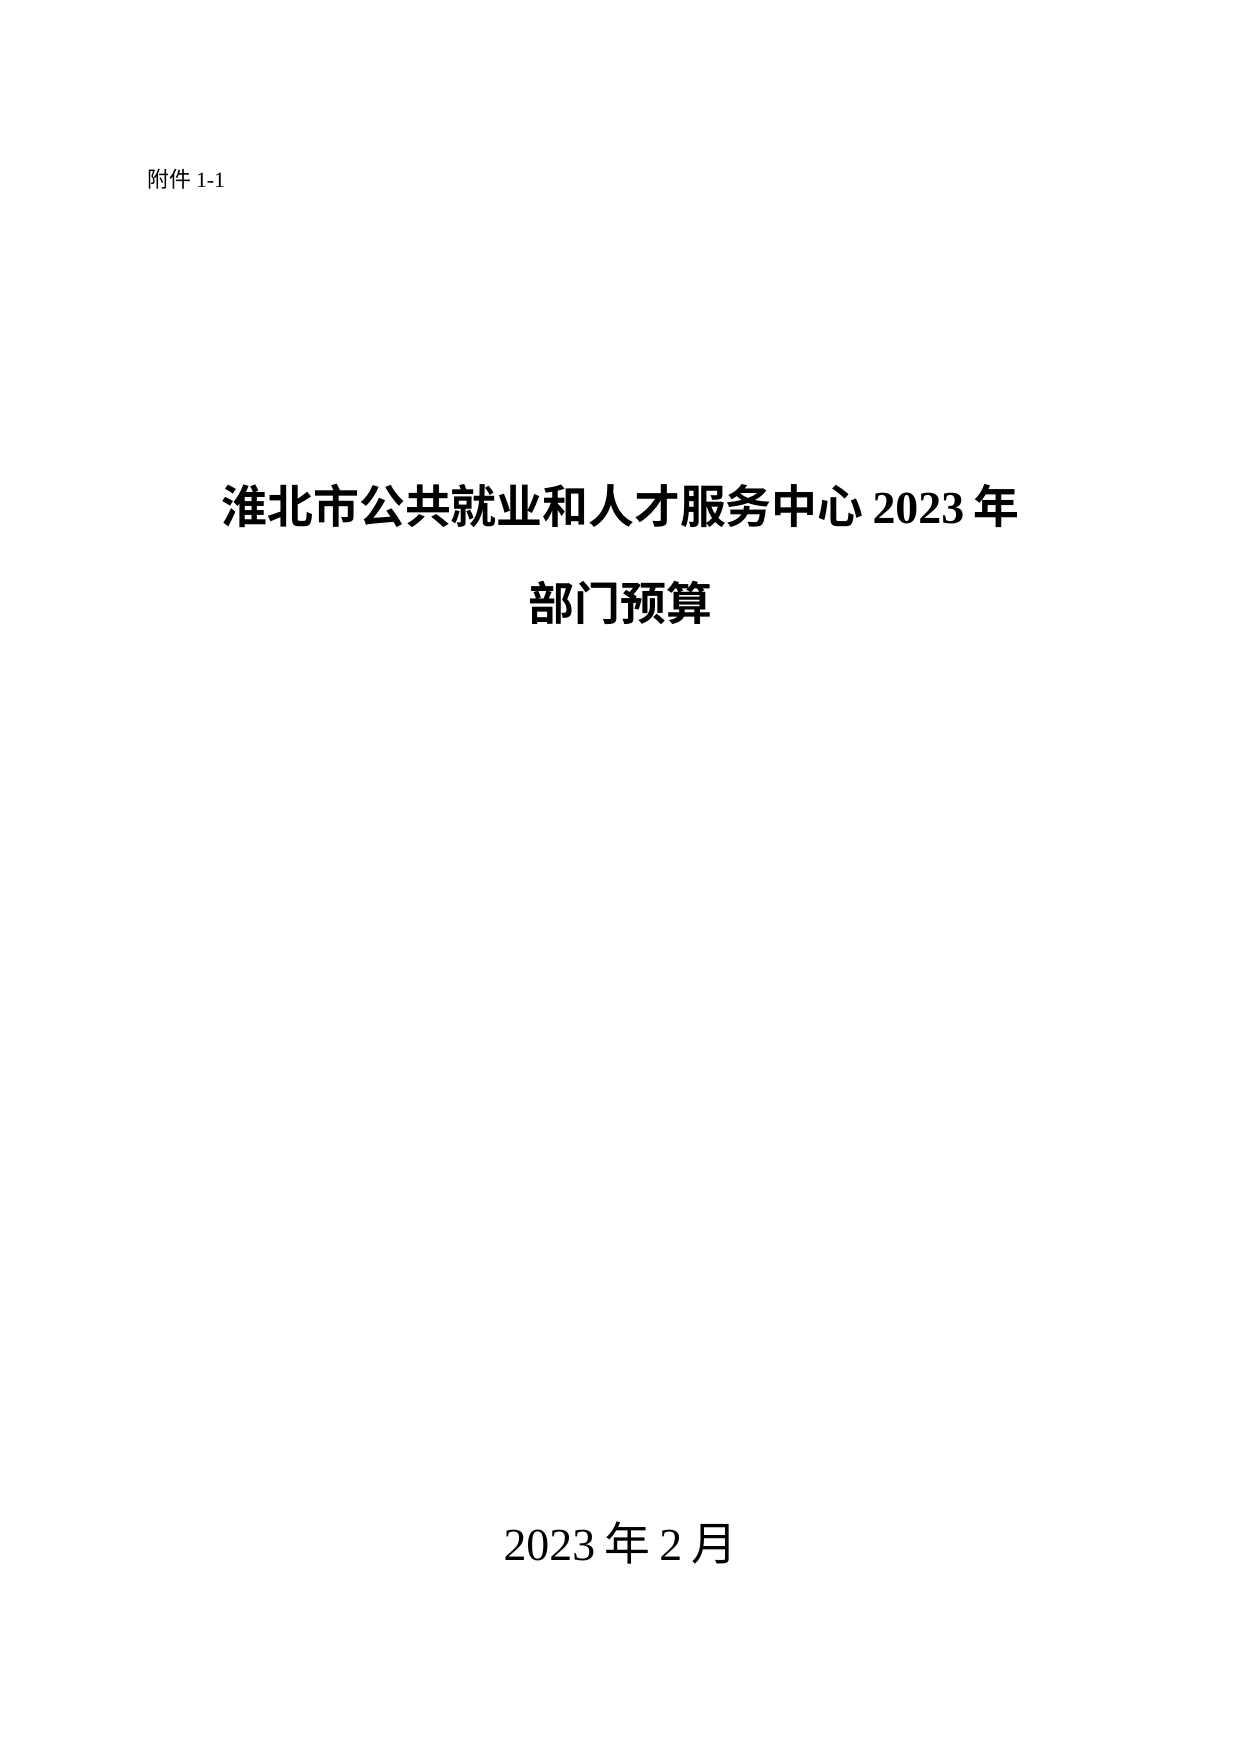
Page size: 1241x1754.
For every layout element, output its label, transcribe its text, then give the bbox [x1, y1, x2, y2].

text 淮北市公共就业和人才服务中心2023年 [148, 454, 1092, 552]
text 部门预算 [148, 552, 1092, 649]
text 附件1-1 [148, 162, 1092, 194]
text 2023年2月 [148, 1514, 1092, 1572]
